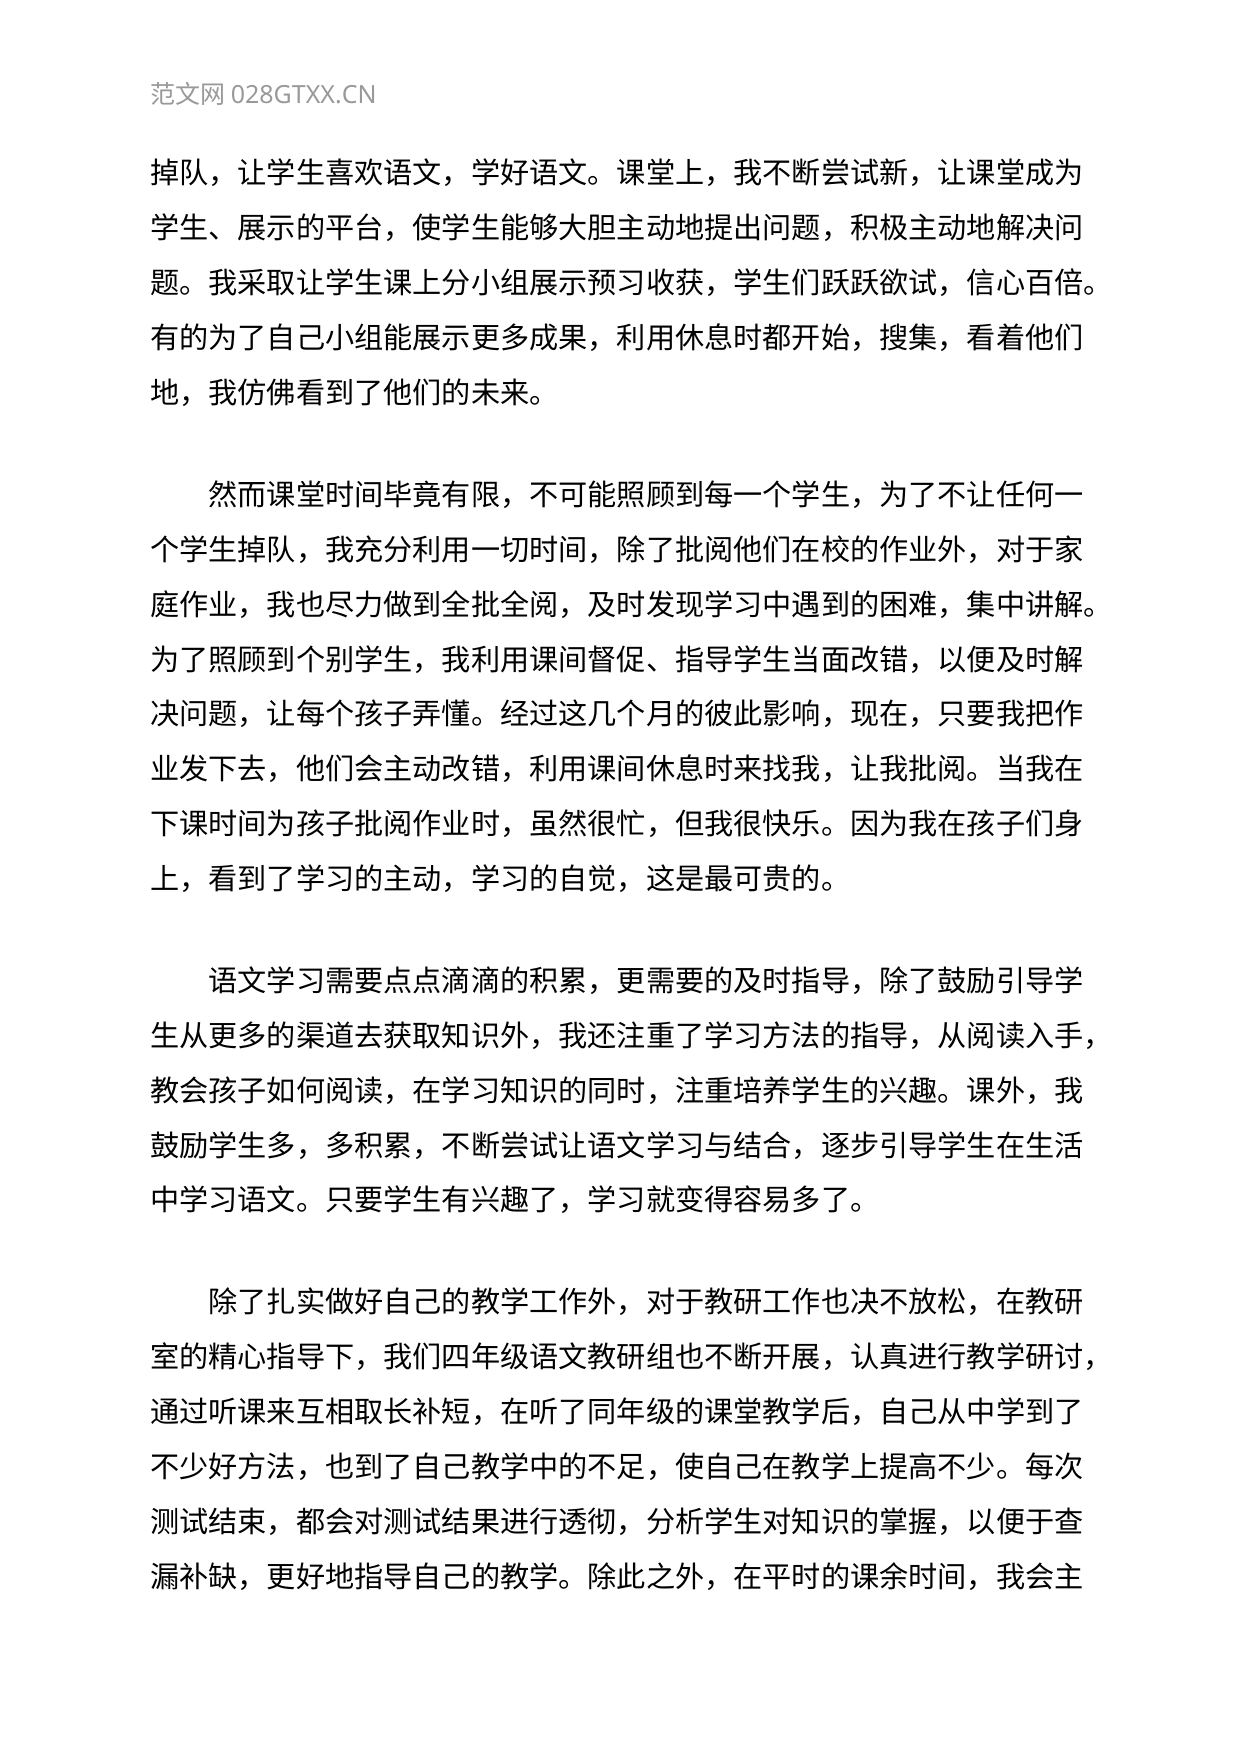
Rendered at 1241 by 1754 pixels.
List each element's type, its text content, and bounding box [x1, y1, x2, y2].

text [150, 1279, 1090, 1596]
text 然而课堂时间毕竟有限，不可能照顾到每一个学生，为了不让任何一个学生掉队，我充分利用一切时间，除了批阅他们在校的作业外，对于家庭作业，我也尽力做到全批全阅，及时发现学习中遇到的困难，集中讲解。为了照顾到个别学生，我利用课间督促、指导学生当面改错，以便及时解决问题，让每个孩子弄懂。经过这几个月的彼此影响，现在，只要我把作业发下去，他们会主动改错，利用课间休息时来找我，让我批阅。当我在下课时间为孩子批阅作业时，虽然很忙，但我很快乐。因为我在孩子们身上，看到了学习的主动，学习的自觉，这是最可贵的。 [150, 471, 1090, 898]
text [150, 150, 1090, 412]
text 语文学习需要点点滴滴的积累，更需要的及时指导，除了鼓励引导学生从更多的渠道去获取知识外，我还注重了学习方法的指导，从阅读入手，教会孩子如何阅读，在学习知识的同时，注重培养学生的兴趣。课外，我鼓励学生多，多积累，不断尝试让语文学习与结合，逐步引导学生在生活中学习语文。只要学生有兴趣了，学习就变得容易多了。 [150, 957, 1090, 1219]
